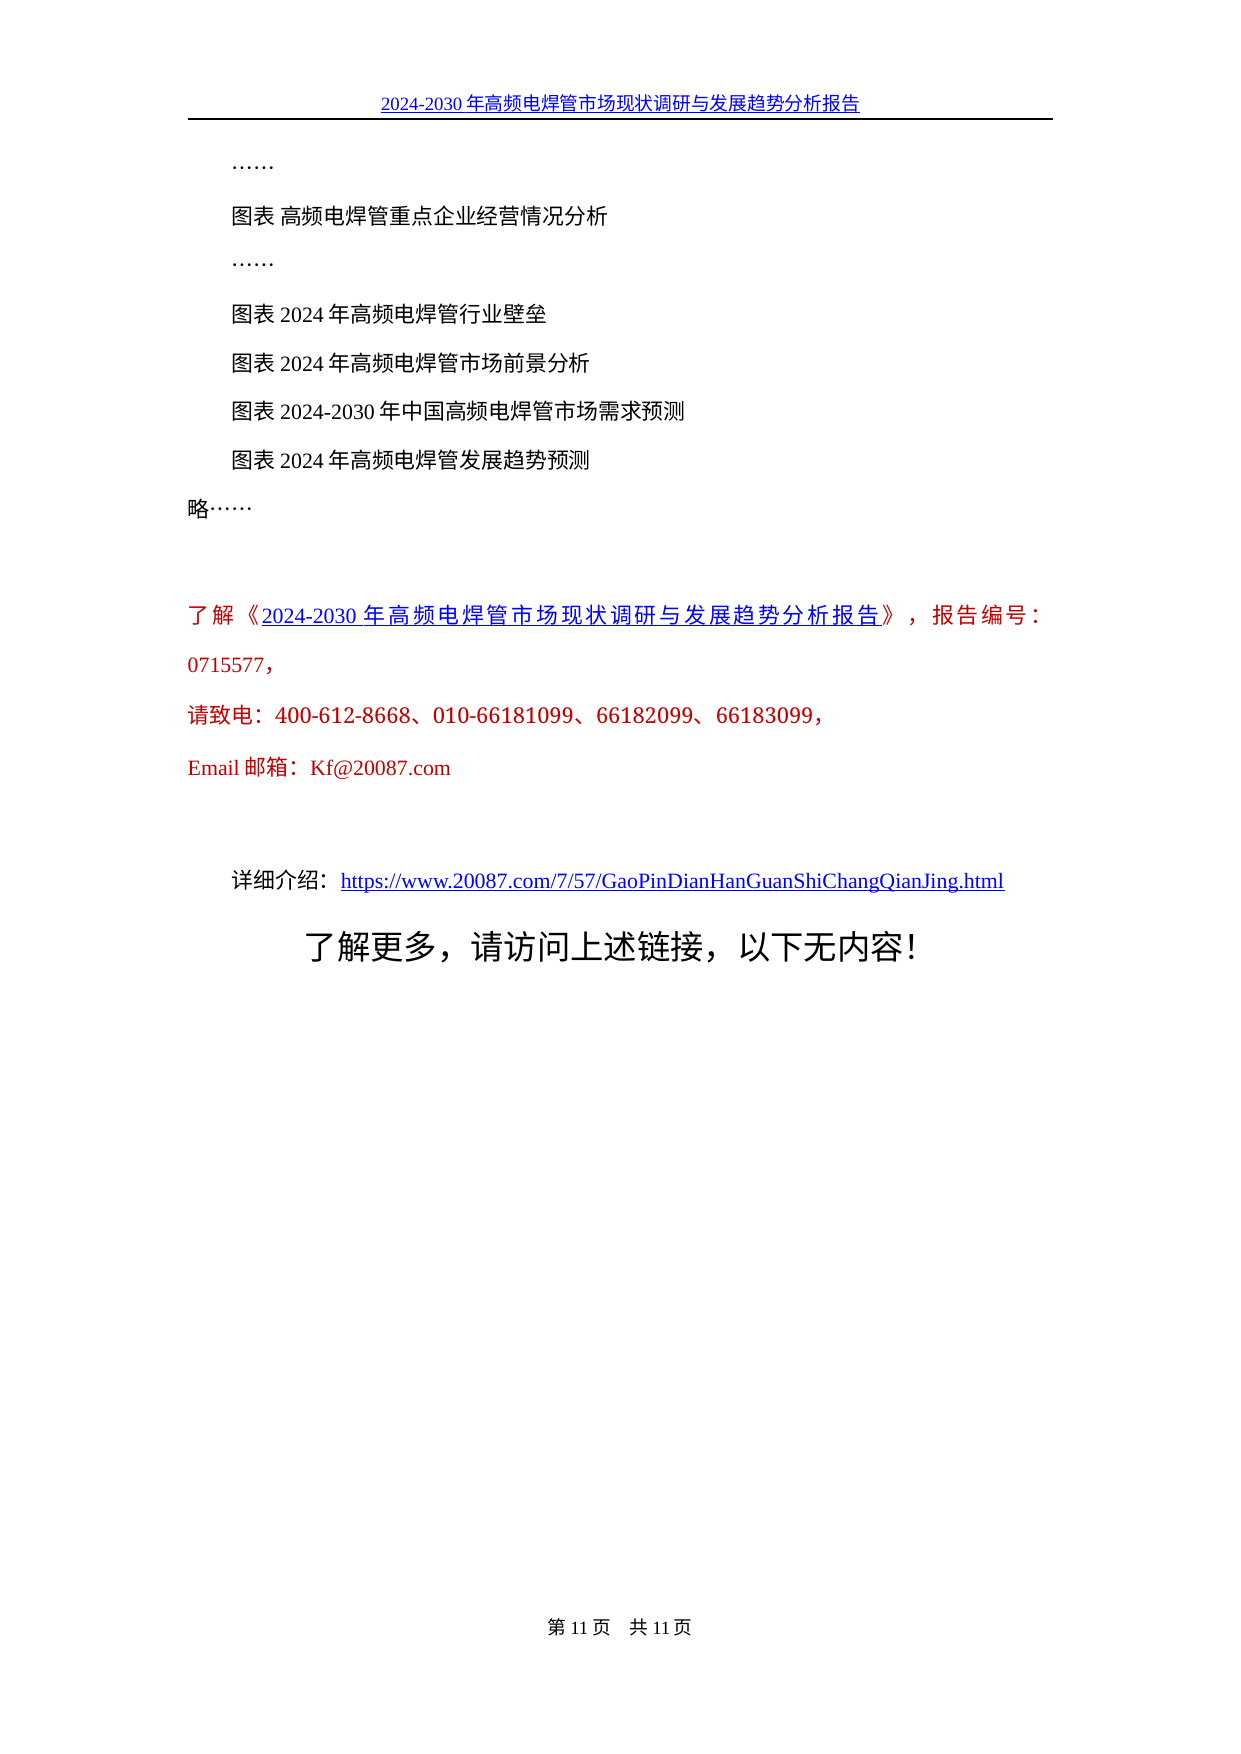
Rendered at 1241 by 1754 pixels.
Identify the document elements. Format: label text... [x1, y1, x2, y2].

text Email邮箱：Kf@20087.com [187, 750, 1053, 782]
text 请致电：400-612-8668、010-66181099、66182099、66183099， [187, 698, 1053, 731]
title 了解更多，请访问上述链接，以下无内容！ [187, 913, 1053, 978]
text 详细介绍：https://www.20087.com/7/57/GaoPinDianHanGuanShiChangQianJing.html [187, 863, 1053, 895]
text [187, 150, 1053, 524]
text 了解《2024-2030年高频电焊管市场现状调研与发展趋势分析报告》，报告编号：0715577， [187, 598, 1053, 679]
